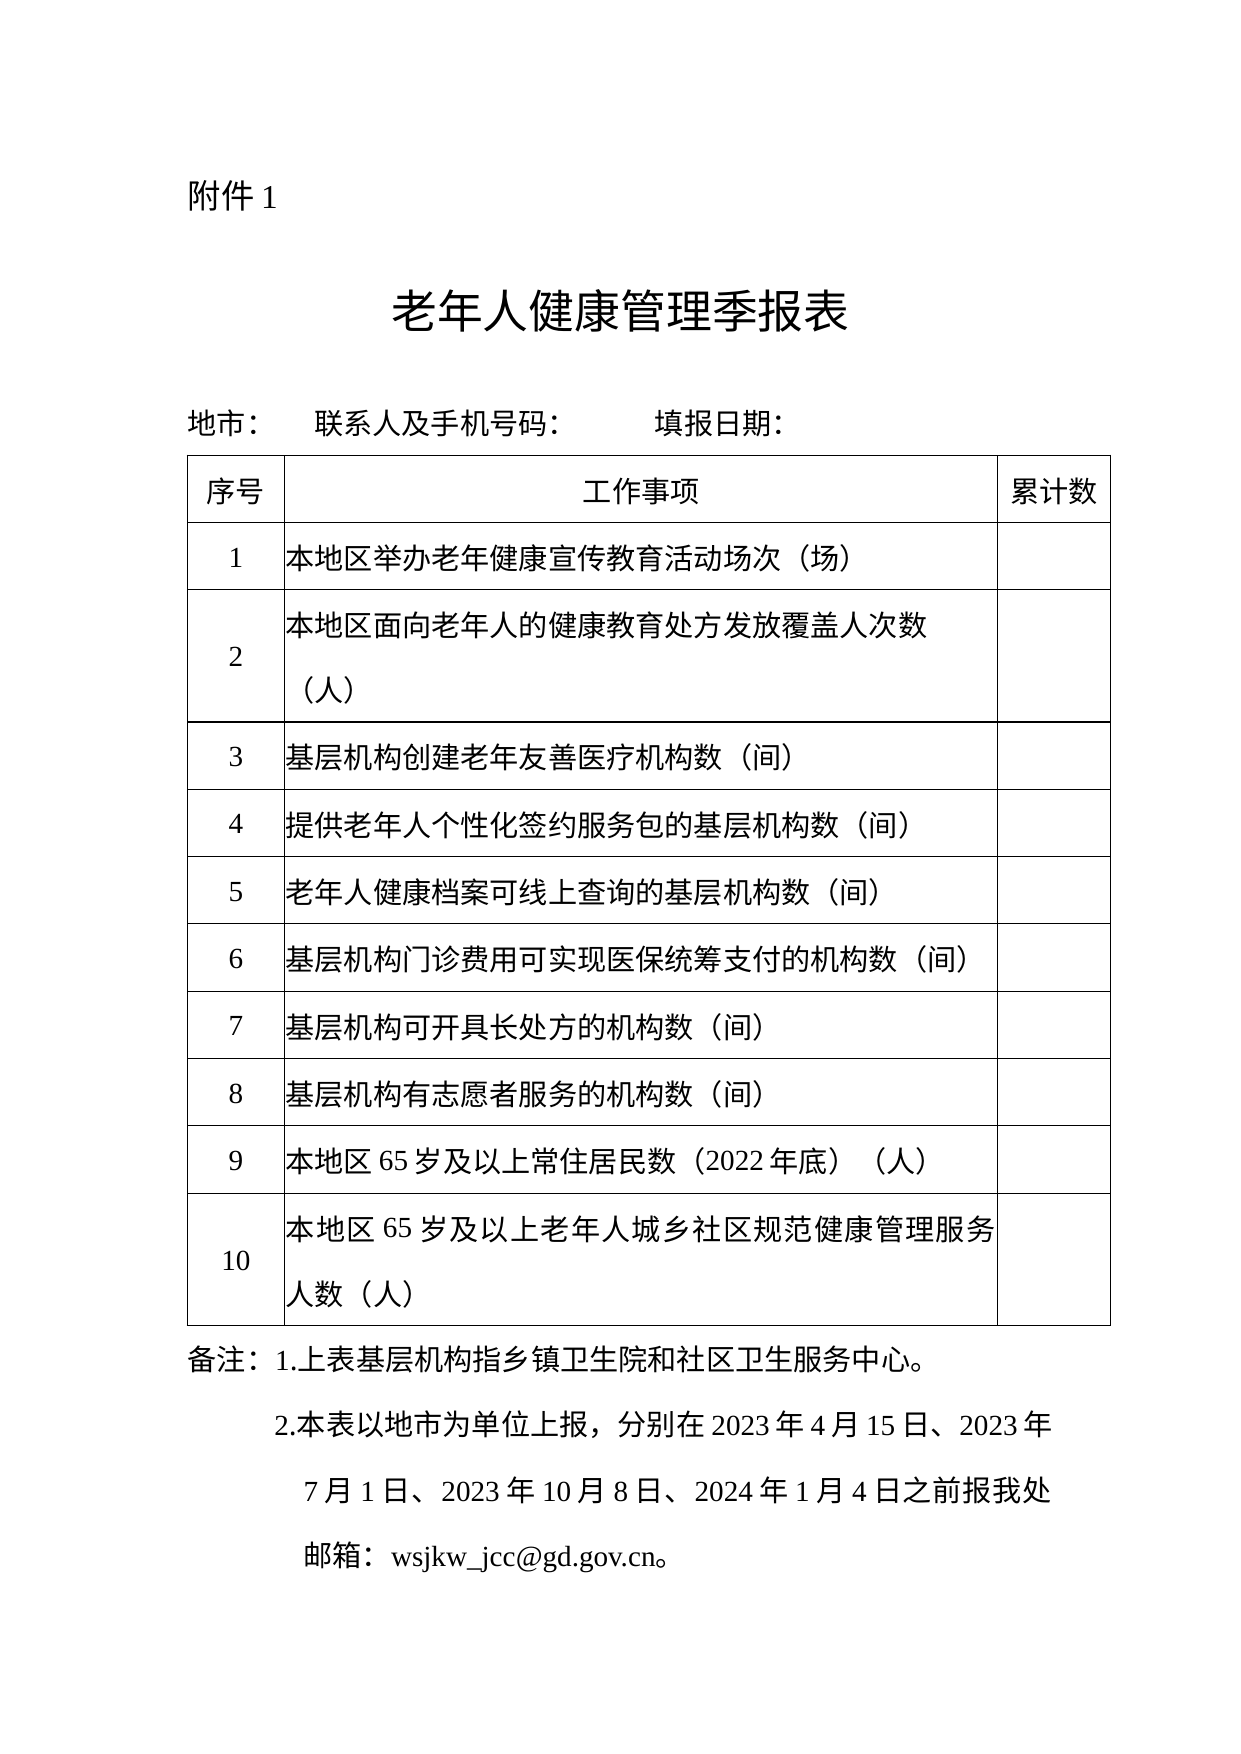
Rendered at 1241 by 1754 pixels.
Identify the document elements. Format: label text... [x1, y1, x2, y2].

table_cell [998, 992, 1110, 1058]
table_cell 提供老年人个性化签约服务包的基层机构数（间） [285, 790, 997, 856]
table_cell [998, 1126, 1110, 1192]
table_cell [998, 1059, 1110, 1125]
table_cell 基层机构创建老年友善医疗机构数（间） [285, 723, 997, 789]
table_cell 1 [188, 523, 284, 589]
table_cell 6 [188, 924, 284, 991]
table_cell 老年人健康档案可线上查询的基层机构数（间） [285, 857, 997, 923]
table_cell [998, 924, 1110, 991]
table_cell 本地区65岁及以上常住居民数（2022年底）（人） [285, 1126, 997, 1192]
table_cell 基层机构可开具长处方的机构数（间） [285, 992, 997, 1058]
table_cell 4 [188, 790, 284, 856]
list 老年人健康管理季报表 [187, 259, 1053, 357]
text 2.本表以地市为单位上报，分别在2023年4月15日、2023年7月1日、2023年10月8日、2024年1月4日之前报我处邮箱：wsjkw_jcc@gd.gov.cn。 [274, 1391, 1053, 1586]
table_cell 10 [188, 1194, 284, 1325]
table_header 序号 [188, 456, 284, 522]
table_cell 本地区65岁及以上老年人城乡社区规范健康管理服务人数（人） [285, 1194, 997, 1325]
table_cell [998, 790, 1110, 856]
table_cell 8 [188, 1059, 284, 1125]
table_cell 本地区举办老年健康宣传教育活动场次（场） [285, 523, 997, 589]
text 地市： 联系人及手机号码： 填报日期： [187, 389, 1053, 454]
table_cell [998, 723, 1110, 789]
table_cell 2 [188, 590, 284, 721]
table_cell 基层机构门诊费用可实现医保统筹支付的机构数（间） [285, 924, 997, 991]
table_cell 9 [188, 1126, 284, 1192]
table_cell [998, 590, 1110, 721]
list 备注：1.上表基层机构指乡镇卫生院和社区卫生服务中心。 [187, 1326, 1053, 1391]
table_cell 7 [188, 992, 284, 1058]
table_cell 3 [188, 723, 284, 789]
list 附件1 [187, 162, 1053, 227]
table_cell [998, 857, 1110, 923]
table_cell [998, 523, 1110, 589]
table_cell 5 [188, 857, 284, 923]
table_cell 本地区面向老年人的健康教育处方发放覆盖人次数（人） [285, 590, 997, 721]
table_cell [998, 1194, 1110, 1325]
table_cell 基层机构有志愿者服务的机构数（间） [285, 1059, 997, 1125]
table_header 工作事项 [285, 456, 997, 522]
table_header 累计数 [998, 456, 1110, 522]
